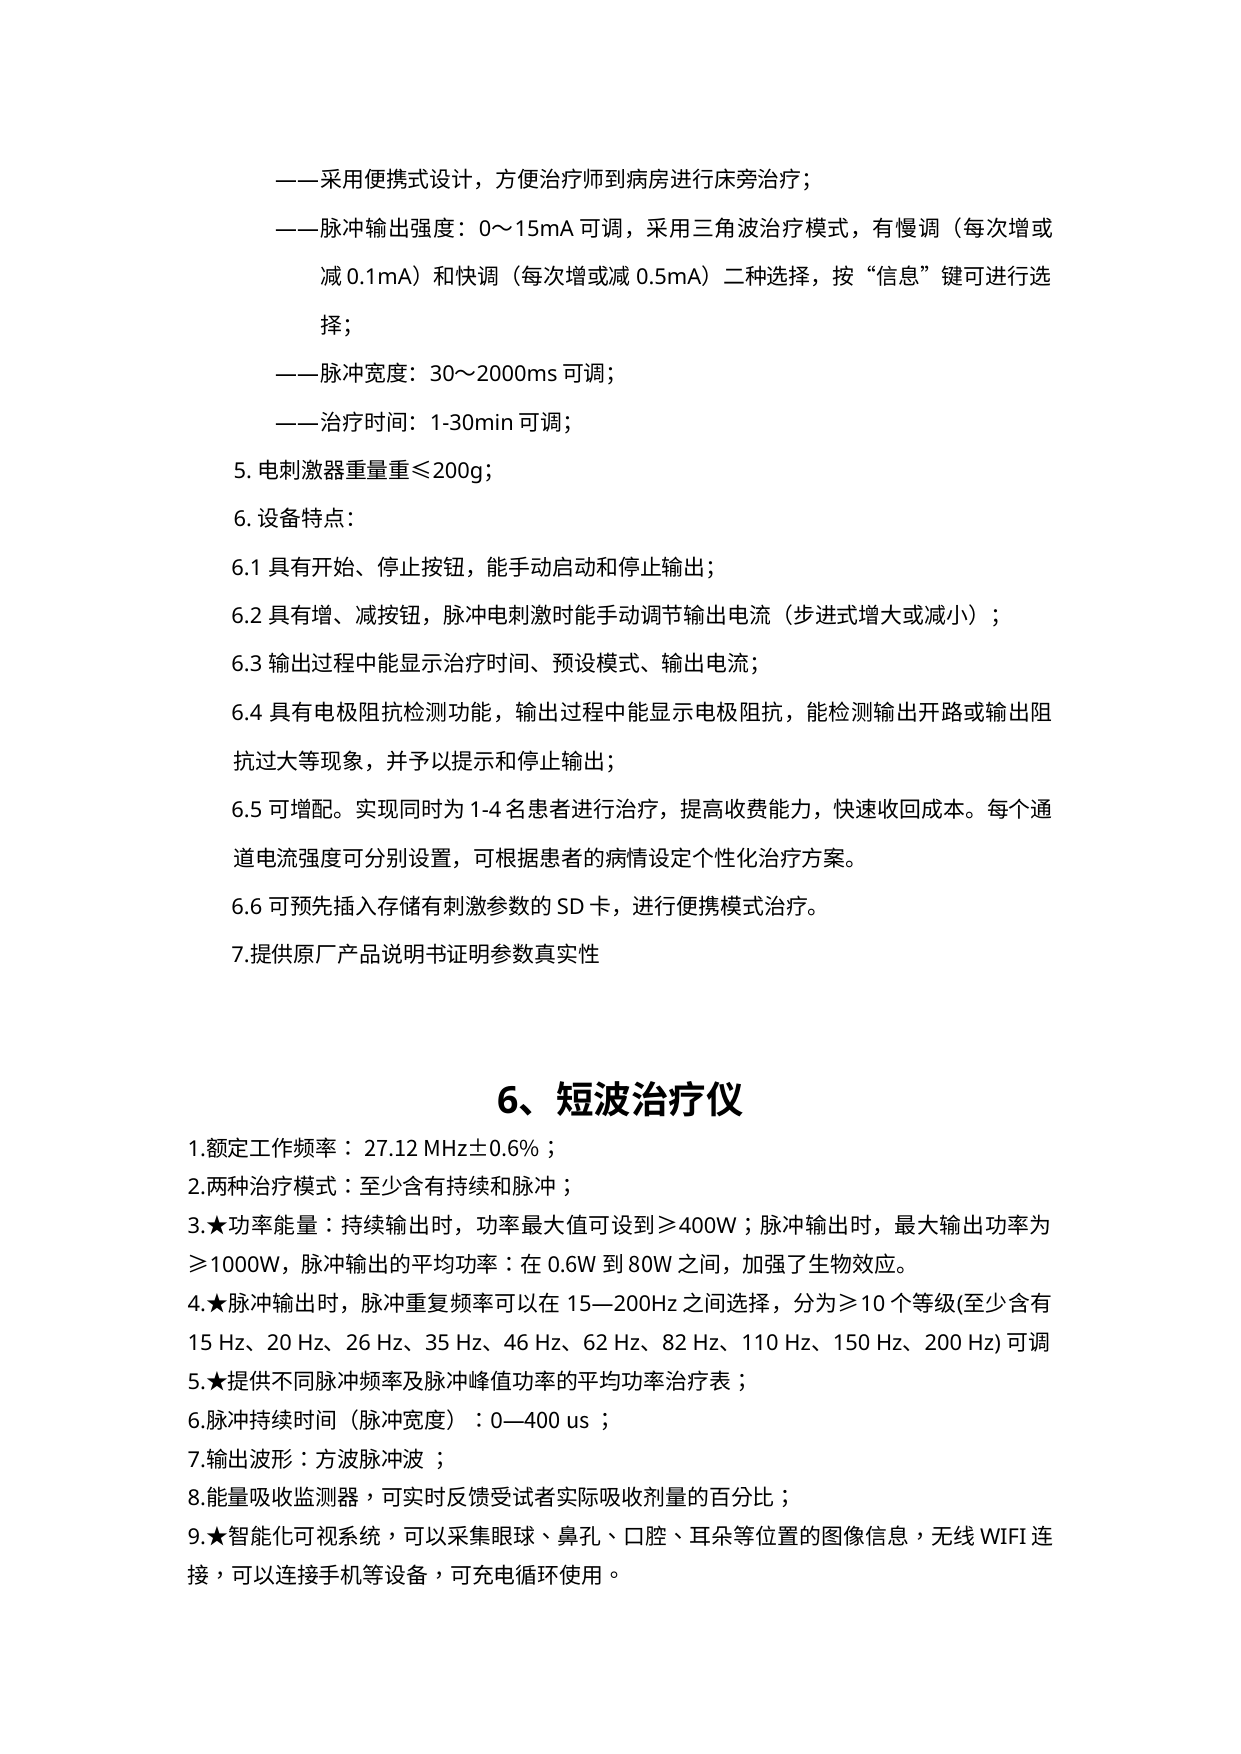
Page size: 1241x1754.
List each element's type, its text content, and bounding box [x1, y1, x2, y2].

text 采用便携式设计，方便治疗师到病房进行床旁治疗； [275, 162, 1053, 194]
list 6.1 具有开始、停止按钮，能手动启动和停止输出； [231, 549, 1053, 582]
text 3.★功率能量：持续输出时，功率最大值可设到≥400W；脉冲输出时，最大输出功率为≥1000W，脉冲输出的平均功率：在 0.6W 到 80W 之间，加强了生物效应。 [187, 1208, 1053, 1279]
text 脉冲宽度：30～2000ms可调； [275, 356, 1053, 389]
text 9.★智能化可视系统，可以采集眼球、鼻孔、口腔、耳朵等位置的图像信息，无线WIFI连接，可以连接手机等设备，可充电循环使用。 [187, 1519, 1053, 1590]
text 2.两种治疗模式：至少含有持续和脉冲； [187, 1169, 1053, 1202]
text 6.脉冲持续时间（脉冲宽度）：0—400 us ； [187, 1402, 1053, 1435]
text 5.★提供不同脉冲频率及脉冲峰值功率的平均功率治疗表； [187, 1363, 1053, 1396]
text 1.额定工作频率： 27.12 MHz±0.6%； [187, 1130, 1053, 1163]
text 治疗时间：1-30min可调； [275, 404, 1053, 437]
text 5. 电刺激器重量重≤200g； [233, 453, 1001, 485]
text 脉冲输出强度：0～15mA可调，采用三角波治疗模式，有慢调（每次增或减0.1mA）和快调（每次增或减0.5mA）二种选择，按“信息”键可进行选择； [275, 210, 1053, 340]
text 7.输出波形：方波脉冲波 ； [187, 1441, 1053, 1474]
text 4.★脉冲输出时，脉冲重复频率可以在15—200Hz之间选择，分为≥10个等级(至少含有15 Hz、20 Hz、26 Hz、35 Hz、46 Hz、62 Hz、82 Hz、110 Hz、150 Hz、200 Hz) 可调 [187, 1286, 1053, 1357]
text 6. 设备特点： [233, 501, 1001, 534]
list 7.提供原厂产品说明书证明参数真实性 [231, 937, 1053, 969]
list 6.2 具有增、减按钮，脉冲电刺激时能手动调节输出电流（步进式增大或减小）； [231, 598, 1053, 630]
list 6.6 可预先插入存储有刺激参数的SD卡，进行便携模式治疗。 [231, 889, 1053, 921]
list 6.4 具有电极阻抗检测功能，输出过程中能显示电极阻抗，能检测输出开路或输出阻抗过大等现象，并予以提示和停止输出； [231, 694, 1053, 776]
list 6.3 输出过程中能显示治疗时间、预设模式、输出电流； [231, 646, 1053, 679]
text 8.能量吸收监测器，可实时反馈受试者实际吸收剂量的百分比； [187, 1480, 1053, 1513]
text 6、短波治疗仪 [187, 1065, 1053, 1130]
list 6.5 可增配。实现同时为1-4名患者进行治疗，提高收费能力，快速收回成本。每个通道电流强度可分别设置，可根据患者的病情设定个性化治疗方案。 [231, 792, 1053, 873]
